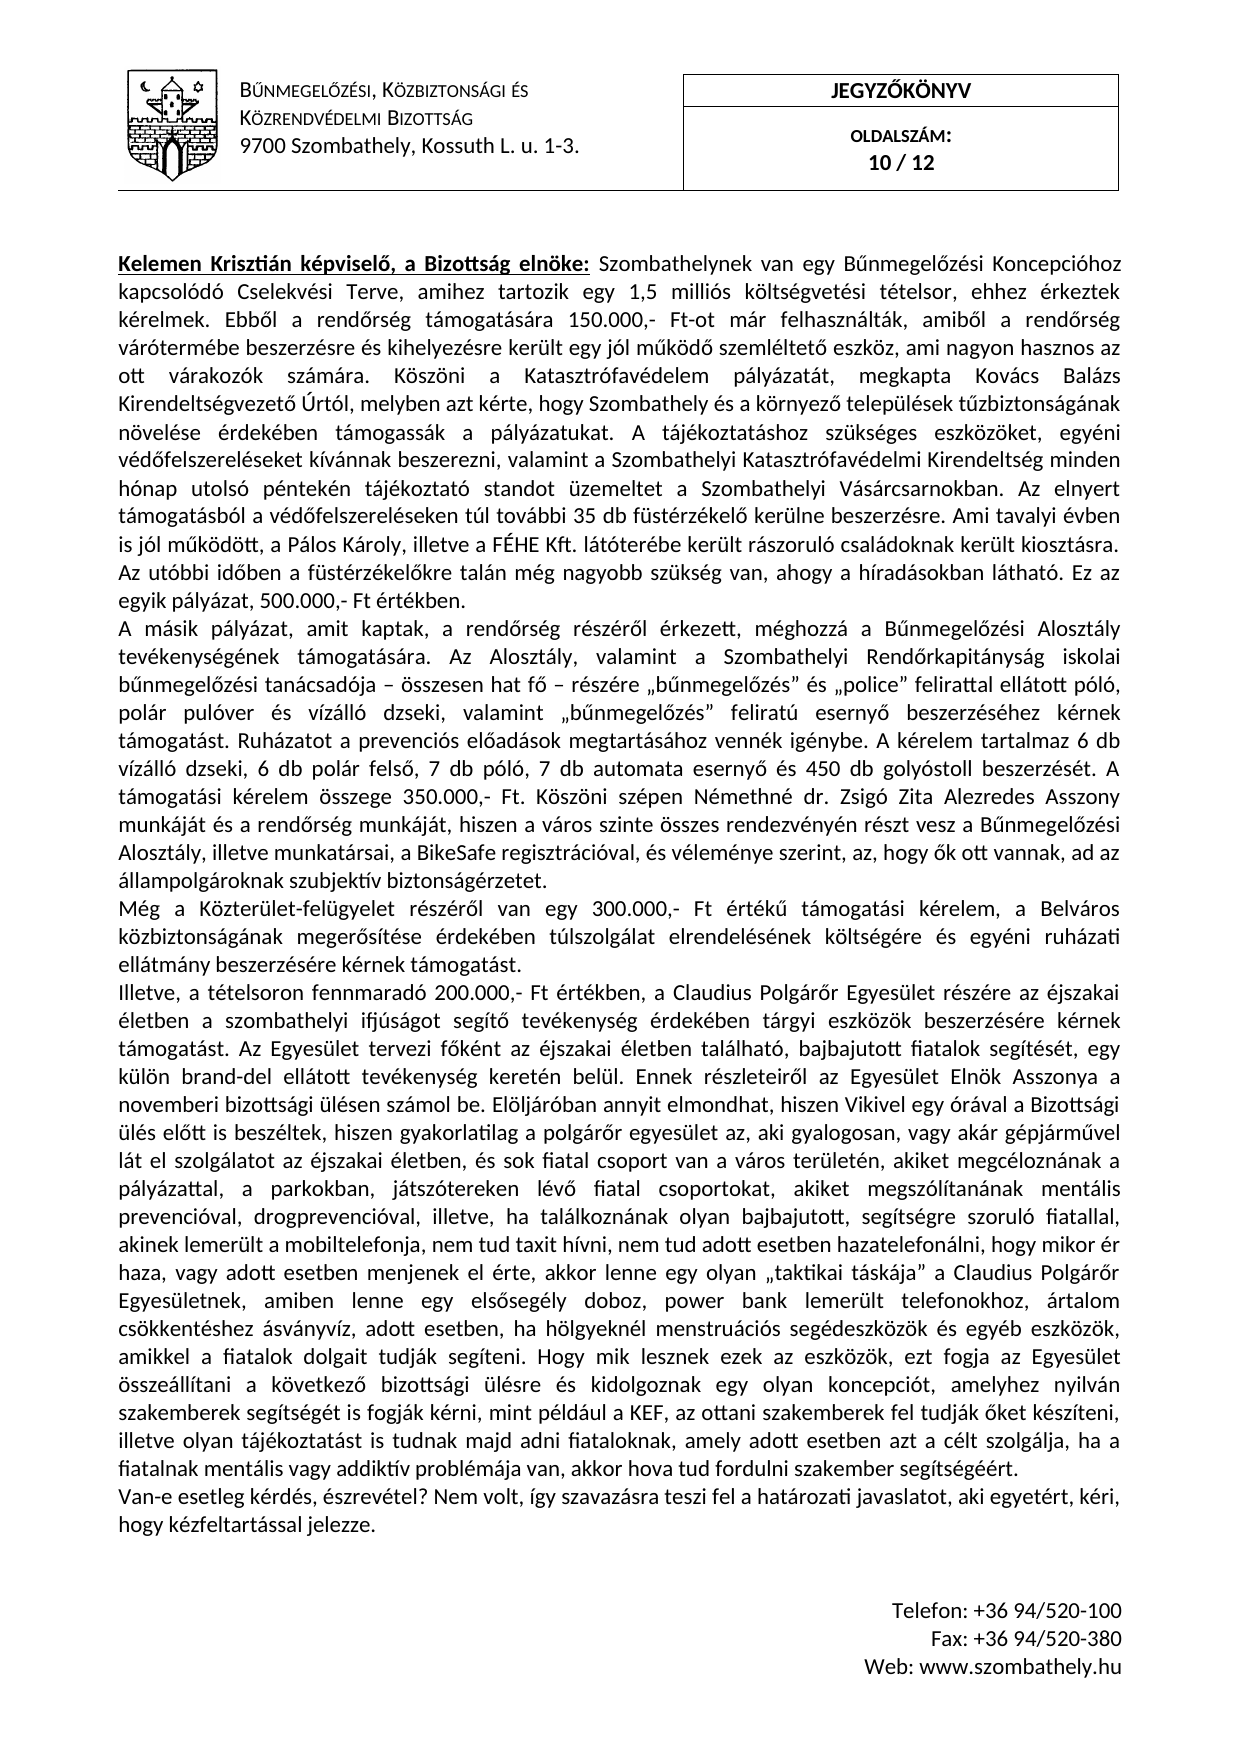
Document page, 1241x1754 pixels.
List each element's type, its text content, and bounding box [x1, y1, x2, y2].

text A másik pályázat, amit kaptak, a rendőrség részéről érkezett, méghozzá a Bűnmegelőzési Alosztály tevékenységének támogatására. Az Alosztály, valamint a Szombathelyi Rendőrkapitányság iskolai bűnmegelőzési tanácsadója – összesen hat fő – részére „bűnmegelőzés” és „police” felirattal ellátott póló, polár pulóver és vízálló dzseki, valamint „bűnmegelőzés” feliratú esernyő beszerzéséhez kérnek támogatást. Ruházatot a prevenciós előadások megtartásához vennék igénybe. A kérelem tartalmaz 6 db vízálló dzseki, 6 db polár felső, 7 db póló, 7 db automata esernyő és 450 db golyóstoll beszerzését. A támogatási kérelem összege 350.000,- Ft. Köszöni szépen Némethné dr. Zsigó Zita Alezredes Asszony munkáját és a rendőrség munkáját, hiszen a város szinte összes rendezvényén részt vesz a Bűnmegelőzési Alosztály, illetve munkatársai, a BikeSafe regisztrációval, és véleménye szerint, az, hogy ők ott vannak, ad az állampolgároknak szubjektív biztonságérzetet. [118, 614, 1122, 894]
text Még a Közterület-felügyelet részéről van egy 300.000,- Ft értékű támogatási kérelem, a Belváros közbiztonságának megerősítése érdekében túlszolgálat elrendelésének költségére és egyéni ruházati ellátmány beszerzésére kérnek támogatást. [118, 894, 1122, 978]
picture [124, 66, 222, 184]
text Illetve, a tételsoron fennmaradó 200.000,- Ft értékben, a Claudius Polgárőr Egyesület részére az éjszakai életben a szombathelyi ifjúságot segítő tevékenység érdekében tárgyi eszközök beszerzésére kérnek támogatást. Az Egyesület tervezi főként az éjszakai életben található, bajbajutott fiatalok segítését, egy külön brand-del ellátott tevékenység keretén belül. Ennek részleteiről az Egyesület Elnök Asszonya a novemberi bizottsági ülésen számol be. Elöljáróban annyit elmondhat, hiszen Vikivel egy órával a Bizottsági ülés előtt is beszéltek, hiszen gyakorlatilag a polgárőr egyesület az, aki gyalogosan, vagy akár gépjárművel lát el szolgálatot az éjszakai életben, és sok fiatal csoport van a város területén, akiket megcéloznának a pályázattal, a parkokban, játszótereken lévő fiatal csoportokat, akiket megszólítanának mentális prevencióval, drogprevencióval, illetve, ha találkoznának olyan bajbajutott, segítségre szoruló fiatallal, akinek lemerült a mobiltelefonja, nem tud taxit hívni, nem tud adott esetben hazatelefonálni, hogy mikor ér haza, vagy adott esetben menjenek el érte, akkor lenne egy olyan „taktikai táskája” a Claudius Polgárőr Egyesületnek, amiben lenne egy elsősegély doboz, power bank lemerült telefonokhoz, ártalom csökkentéshez ásványvíz, adott esetben, ha hölgyeknél menstruációs segédeszközök és egyéb eszközök, amikkel a fiatalok dolgait tudják segíteni. Hogy mik lesznek ezek az eszközök, ezt fogja az Egyesület összeállítani a következő bizottsági ülésre és kidolgoznak egy olyan koncepciót, amelyhez nyilván szakemberek segítségét is fogják kérni, mint például a KEF, az ottani szakemberek fel tudják őket készíteni, illetve olyan tájékoztatást is tudnak majd adni fiataloknak, amely adott esetben azt a célt szolgálja, ha a fiatalnak mentális vagy addiktív problémája van, akkor hova tud fordulni szakember segítségéért. [118, 978, 1122, 1482]
text Van-e esetleg kérdés, észrevétel? Nem volt, így szavazásra teszi fel a határozati javaslatot, aki egyetért, kéri, hogy kézfeltartással jelezze. [118, 1482, 1122, 1538]
text Kelemen Krisztián képviselő, a Bizottság elnöke: Szombathelynek van egy Bűnmegelőzési Koncepcióhoz kapcsolódó Cselekvési Terve, amihez tartozik egy 1,5 milliós költségvetési tételsor, ehhez érkeztek kérelmek. Ebből a rendőrség támogatására 150.000,- Ft-ot már felhasználták, amiből a rendőrség várótermébe beszerzésre és kihelyezésre került egy jól működő szemléltető eszköz, ami nagyon hasznos az ott várakozók számára. Köszöni a Katasztrófavédelem pályázatát, megkapta Kovács Balázs Kirendeltségvezető Úrtól, melyben azt kérte, hogy Szombathely és a környező települések tűzbiztonságának növelése érdekében támogassák a pályázatukat. A tájékoztatáshoz szükséges eszközöket, egyéni védőfelszereléseket kívánnak beszerezni, valamint a Szombathelyi Katasztrófavédelmi Kirendeltség minden hónap utolsó péntekén tájékoztató standot üzemeltet a Szombathelyi Vásárcsarnokban. Az elnyert támogatásból a védőfelszereléseken túl további 35 db füstérzékelő kerülne beszerzésre. Ami tavalyi évben is jól működött, a Pálos Károly, illetve a FÉHE Kft. látóterébe került rászoruló családoknak került kiosztásra. Az utóbbi időben a füstérzékelőkre talán még nagyobb szükség van, ahogy a híradásokban látható. Ez az egyik pályázat, 500.000,- Ft értékben. [118, 249, 1122, 614]
